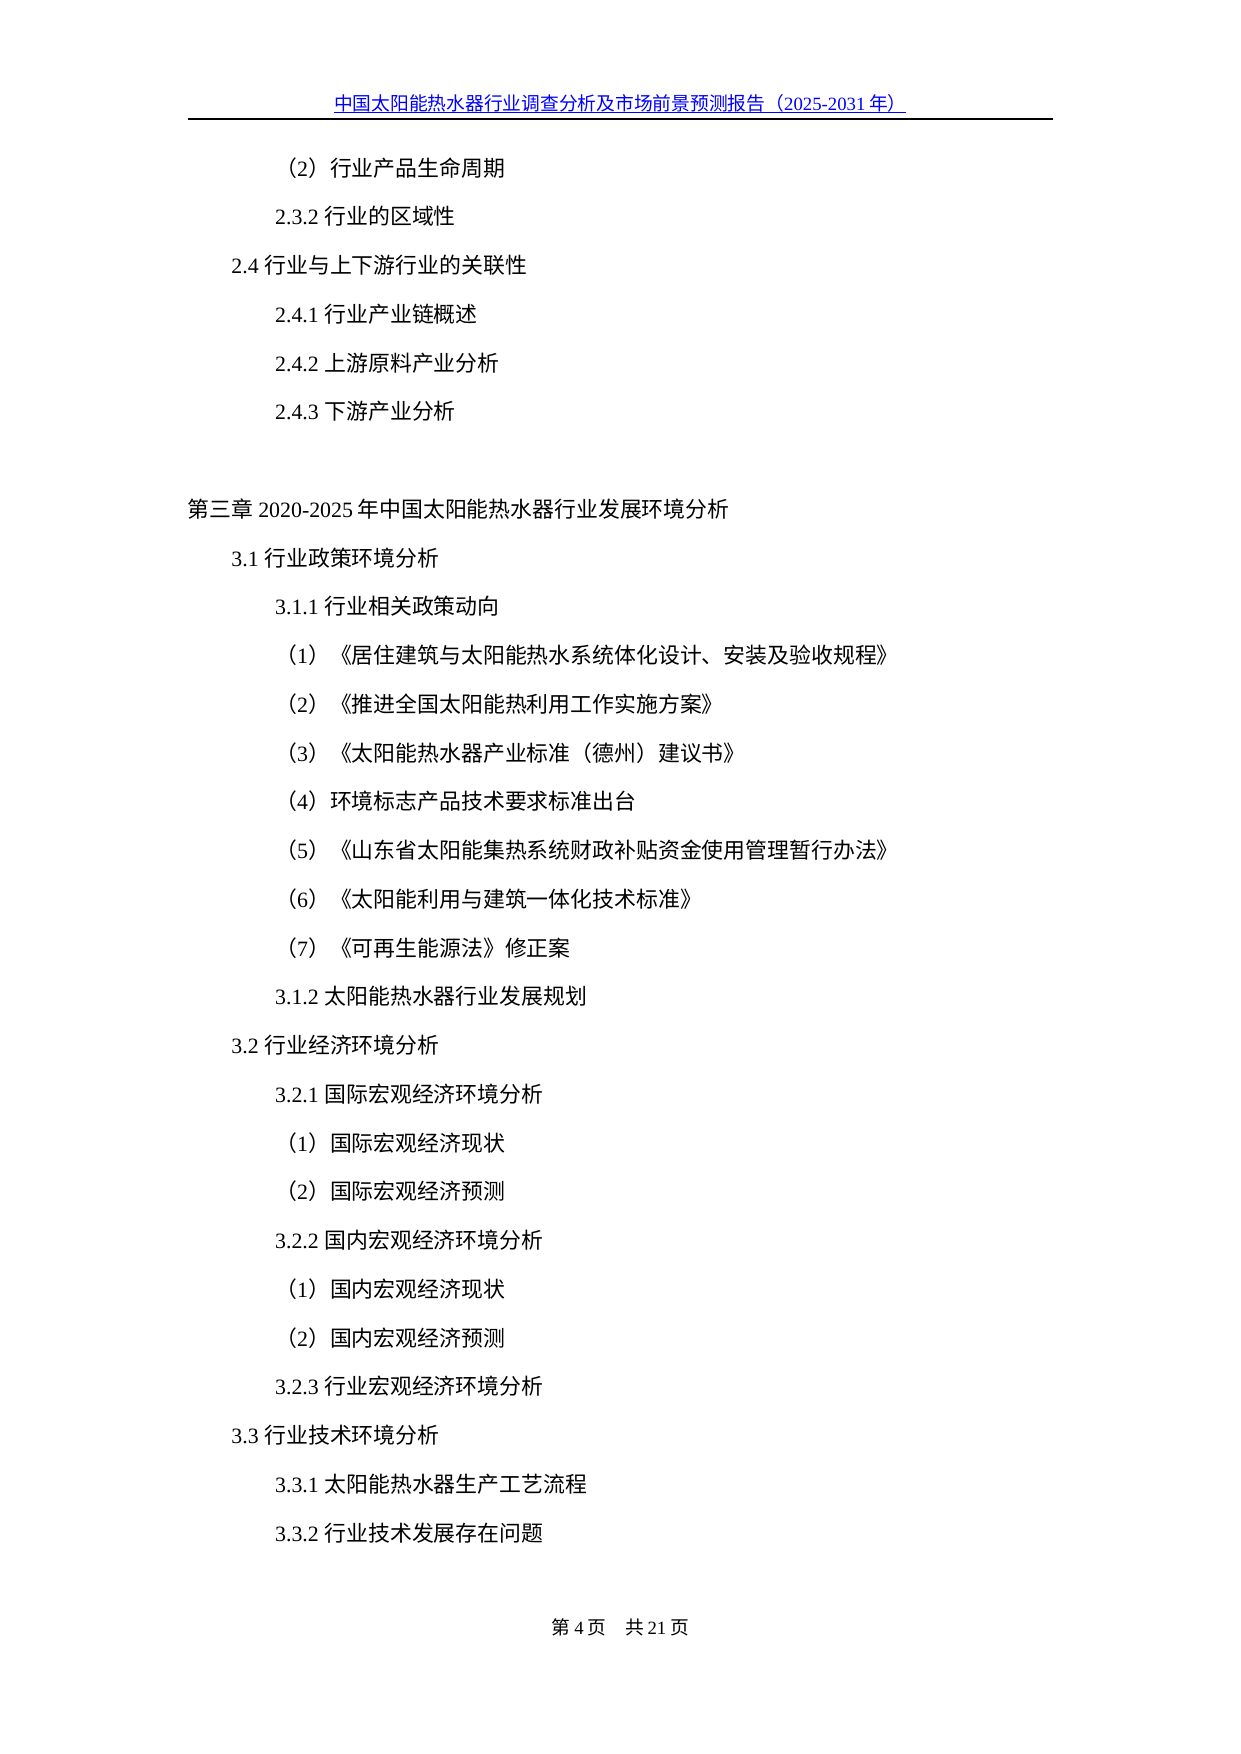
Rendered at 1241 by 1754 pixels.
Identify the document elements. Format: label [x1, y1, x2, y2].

text [187, 150, 1053, 1548]
